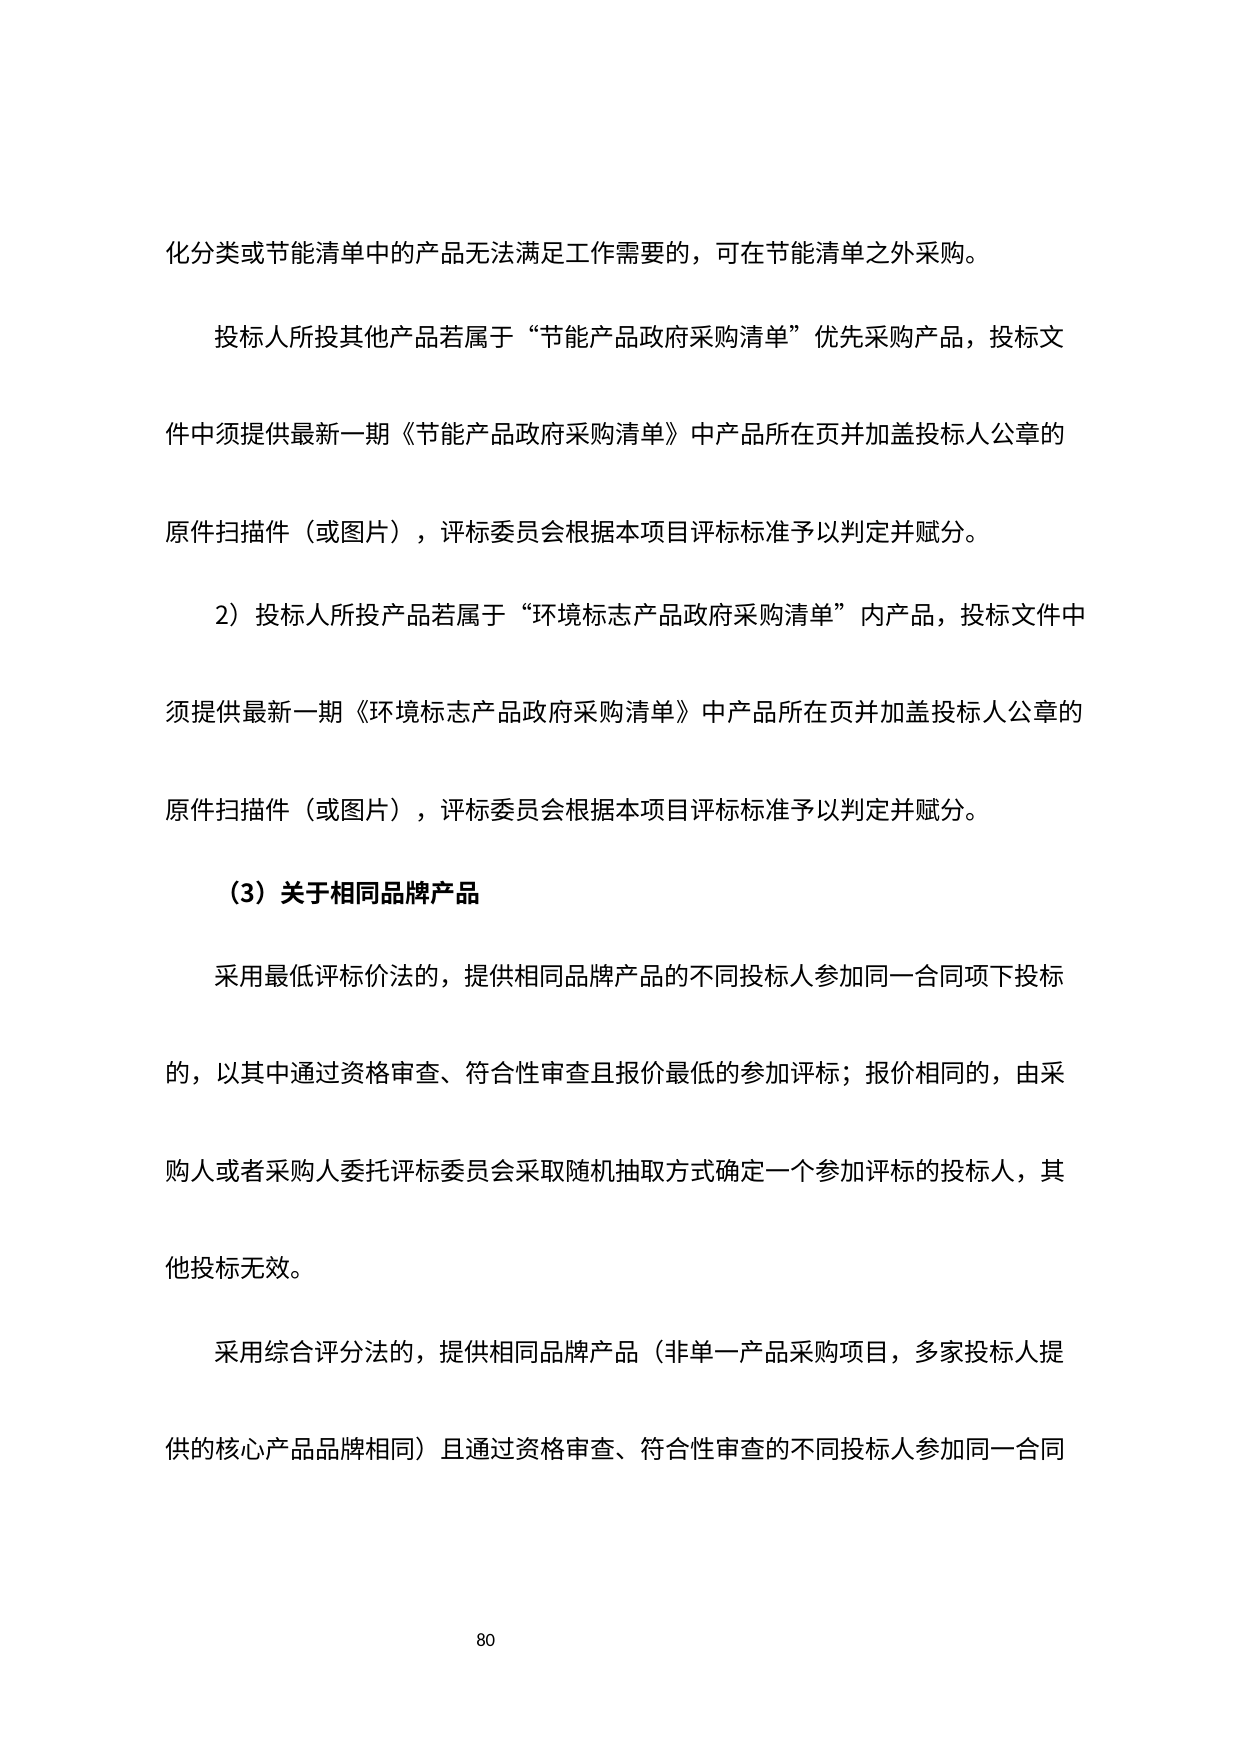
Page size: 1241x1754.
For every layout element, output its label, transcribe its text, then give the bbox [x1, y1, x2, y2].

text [165, 1318, 1087, 1480]
text 采用最低评标价法的，提供相同品牌产品的不同投标人参加同一合同项下投标的，以其中通过资格审查、符合性审查且报价最低的参加评标；报价相同的，由采购人或者采购人委托评标委员会采取随机抽取方式确定一个参加评标的投标人，其他投标无效。 [165, 942, 1087, 1299]
text （3）关于相同品牌产品 [165, 859, 1087, 924]
text 2）投标人所投产品若属于“环境标志产品政府采购清单”内产品，投标文件中须提供最新一期《环境标志产品政府采购清单》中产品所在页并加盖投标人公章的原件扫描件（或图片），评标委员会根据本项目评标标准予以判定并赋分。 [165, 581, 1087, 841]
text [165, 219, 1087, 284]
text 投标人所投其他产品若属于“节能产品政府采购清单”优先采购产品，投标文件中须提供最新一期《节能产品政府采购清单》中产品所在页并加盖投标人公章的原件扫描件（或图片），评标委员会根据本项目评标标准予以判定并赋分。 [165, 303, 1087, 563]
